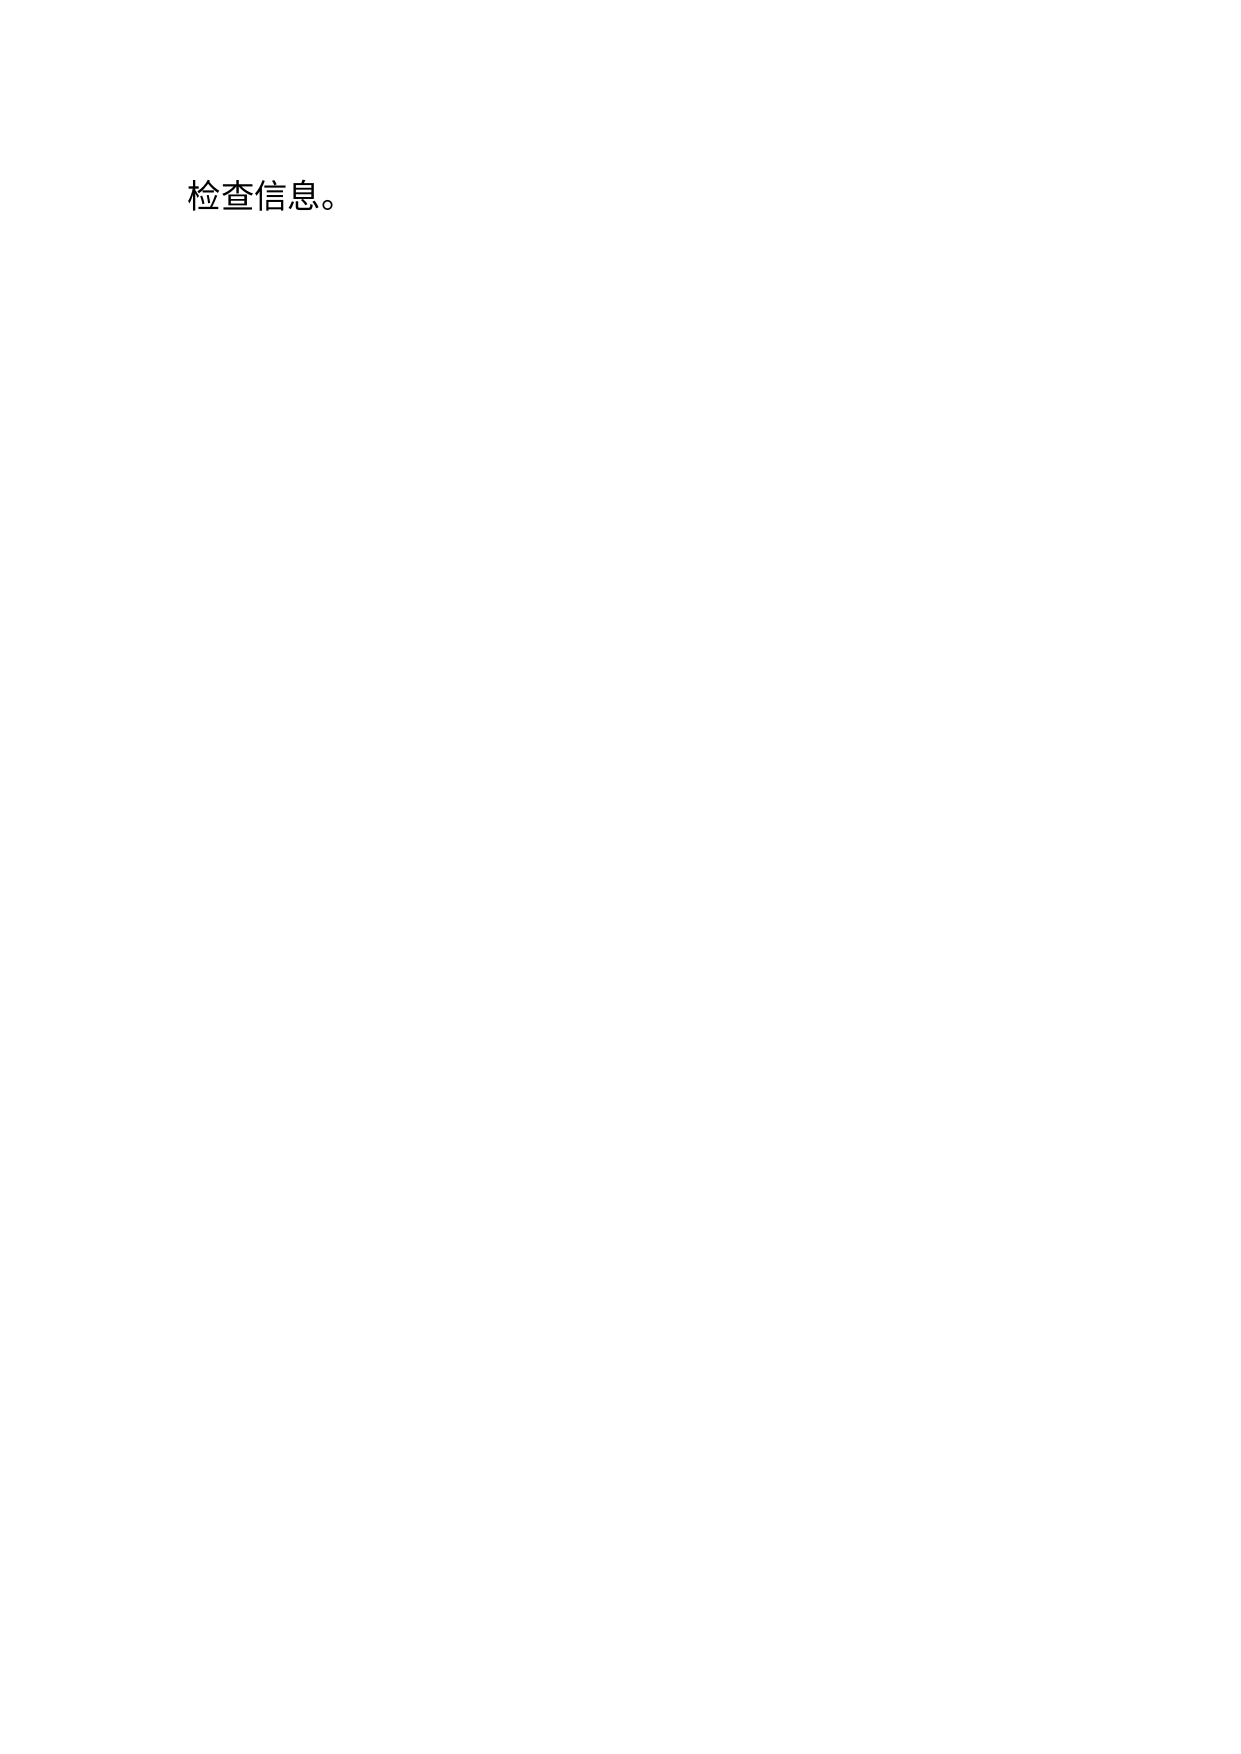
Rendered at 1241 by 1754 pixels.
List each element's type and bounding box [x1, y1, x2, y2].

list [187, 162, 1053, 227]
